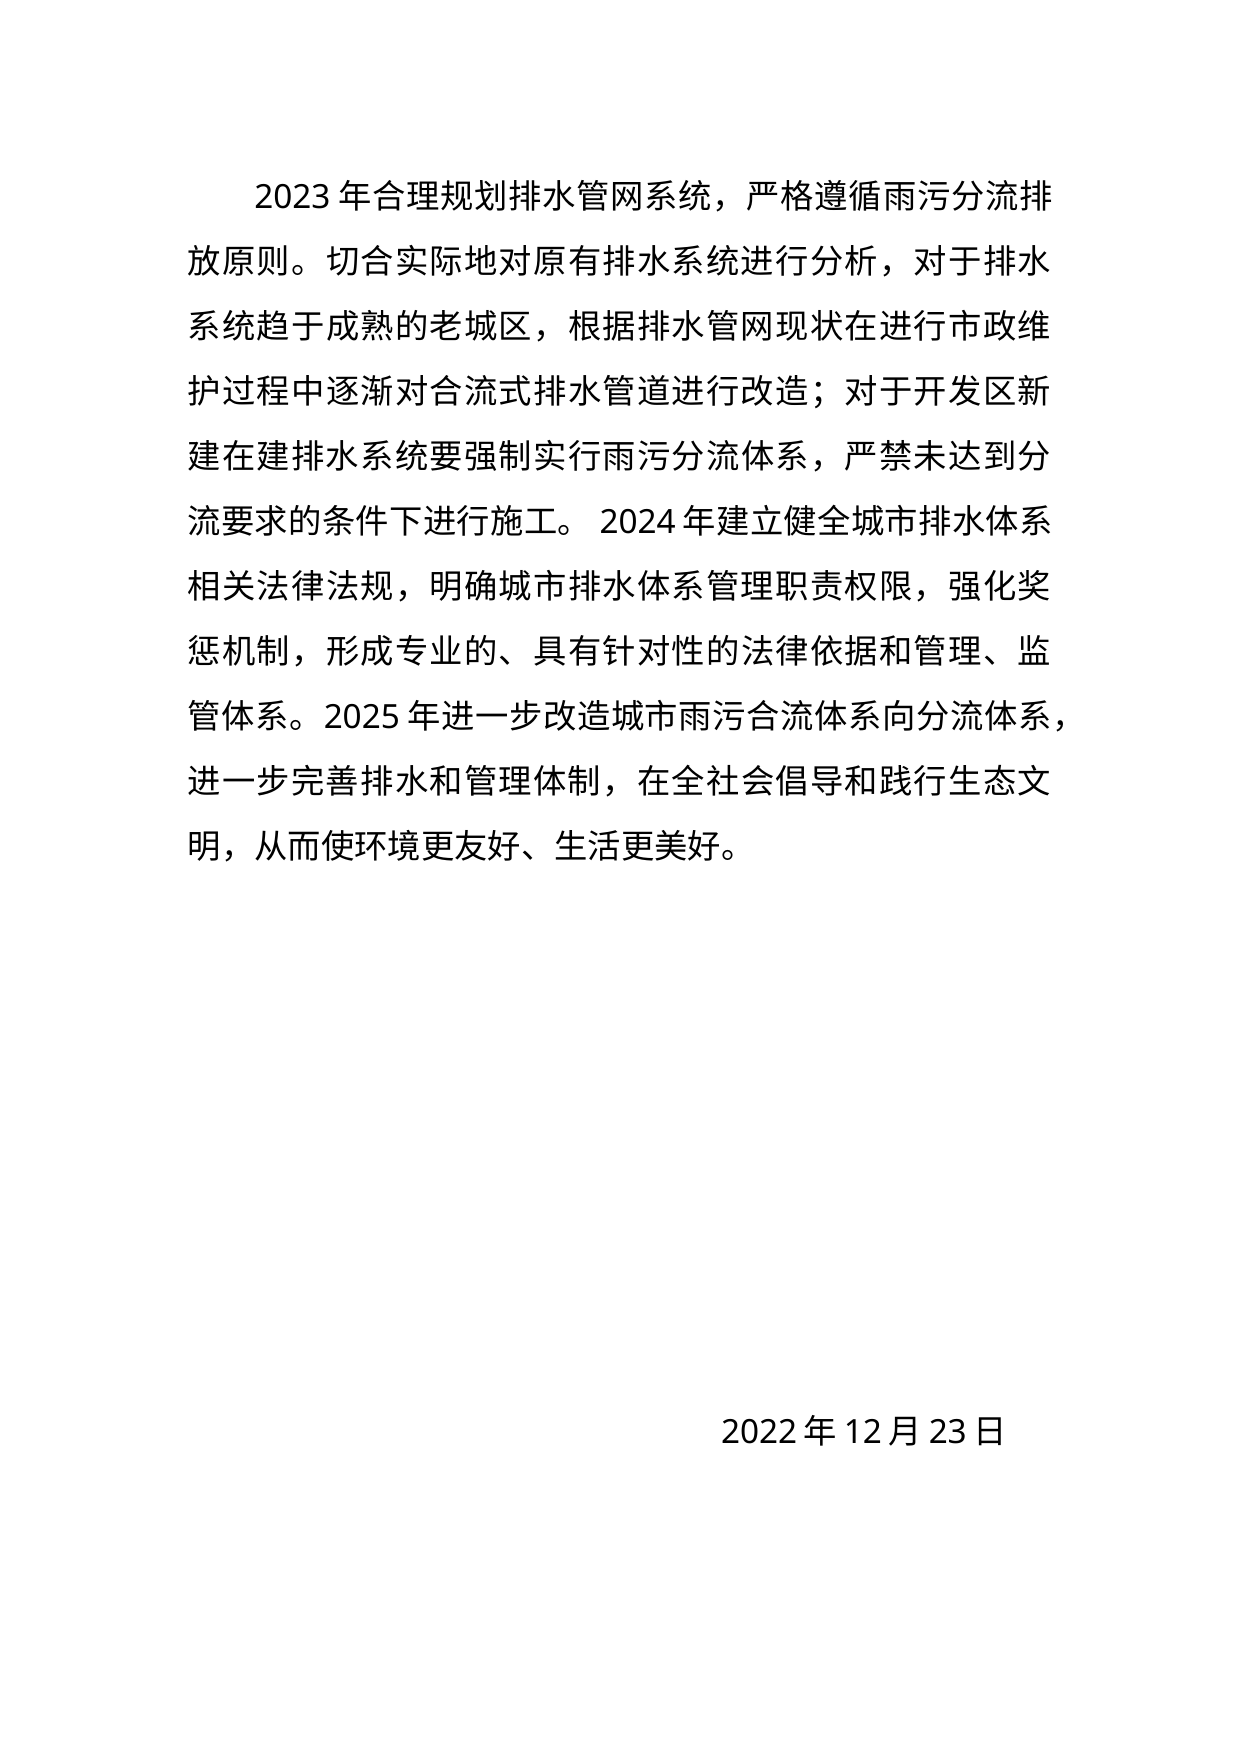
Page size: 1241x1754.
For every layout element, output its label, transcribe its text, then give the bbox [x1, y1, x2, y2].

list 2022年12月23日 [187, 1397, 1053, 1462]
list 2023年合理规划排水管网系统，严格遵循雨污分流排放原则。切合实际地对原有排水系统进行分析，对于排水系统趋于成熟的老城区，根据排水管网现状在进行市政维护过程中逐渐对合流式排水管道进行改造；对于开发区新建在建排水系统要强制实行雨污分流体系，严禁未达到分流要求的条件下进行施工。 2024年建立健全城市排水体系相关法律法规，明确城市排水体系管理职责权限，强化奖惩机制，形成专业的、具有针对性的法律依据和管理、监管体系。2025年进一步改造城市雨污合流体系向分流体系，进一步完善排水和管理体制，在全社会倡导和践行生态文明，从而使环境更友好、生活更美好。 [187, 162, 1053, 877]
